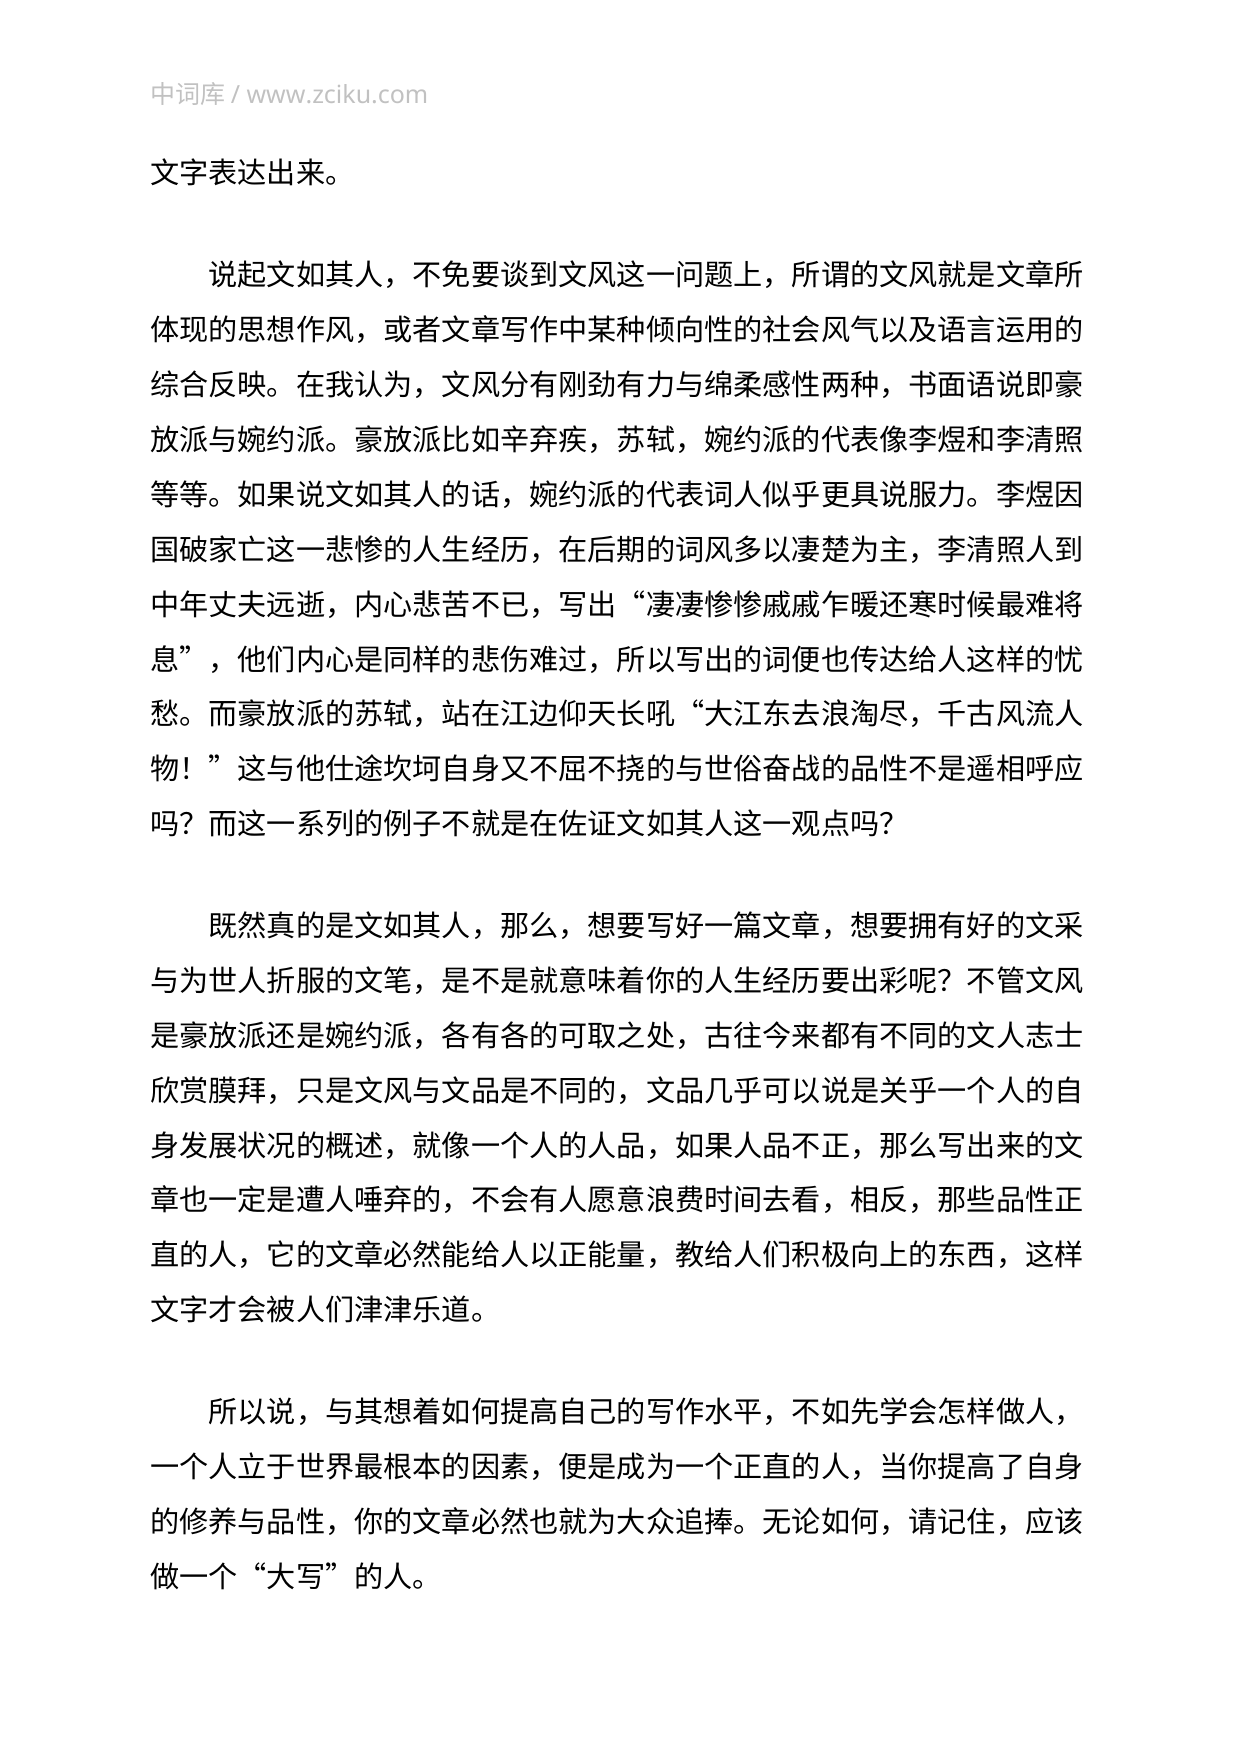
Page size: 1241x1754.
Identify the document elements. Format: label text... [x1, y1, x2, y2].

text 既然真的是文如其人，那么，想要写好一篇文章，想要拥有好的文采与为世人折服的文笔，是不是就意味着你的人生经历要出彩呢？不管文风是豪放派还是婉约派，各有各的可取之处，古往今来都有不同的文人志士欣赏膜拜，只是文风与文品是不同的，文品几乎可以说是关乎一个人的自身发展状况的概述，就像一个人的人品，如果人品不正，那么写出来的文章也一定是遭人唾弃的，不会有人愿意浪费时间去看，相反，那些品性正直的人，它的文章必然能给人以正能量，教给人们积极向上的东西，这样文字才会被人们津津乐道。 [150, 902, 1090, 1329]
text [150, 150, 1090, 192]
text 所以说，与其想着如何提高自己的写作水平，不如先学会怎样做人，一个人立于世界最根本的因素，便是成为一个正直的人，当你提高了自身的修养与品性，你的文章必然也就为大众追捧。无论如何，请记住，应该做一个“大写”的人。 [150, 1388, 1090, 1596]
text 说起文如其人，不免要谈到文风这一问题上，所谓的文风就是文章所体现的思想作风，或者文章写作中某种倾向性的社会风气以及语言运用的综合反映。在我认为，文风分有刚劲有力与绵柔感性两种，书面语说即豪放派与婉约派。豪放派比如辛弃疾，苏轼，婉约派的代表像李煜和李清照等等。如果说文如其人的话，婉约派的代表词人似乎更具说服力。李煜因国破家亡这一悲惨的人生经历，在后期的词风多以凄楚为主，李清照人到中年丈夫远逝，内心悲苦不已，写出“凄凄惨惨戚戚乍暖还寒时候最难将息”，他们内心是同样的悲伤难过，所以写出的词便也传达给人这样的忧愁。而豪放派的苏轼，站在江边仰天长吼“大江东去浪淘尽，千古风流人物！”这与他仕途坎坷自身又不屈不挠的与世俗奋战的品性不是遥相呼应吗？而这一系列的例子不就是在佐证文如其人这一观点吗？ [150, 252, 1090, 843]
